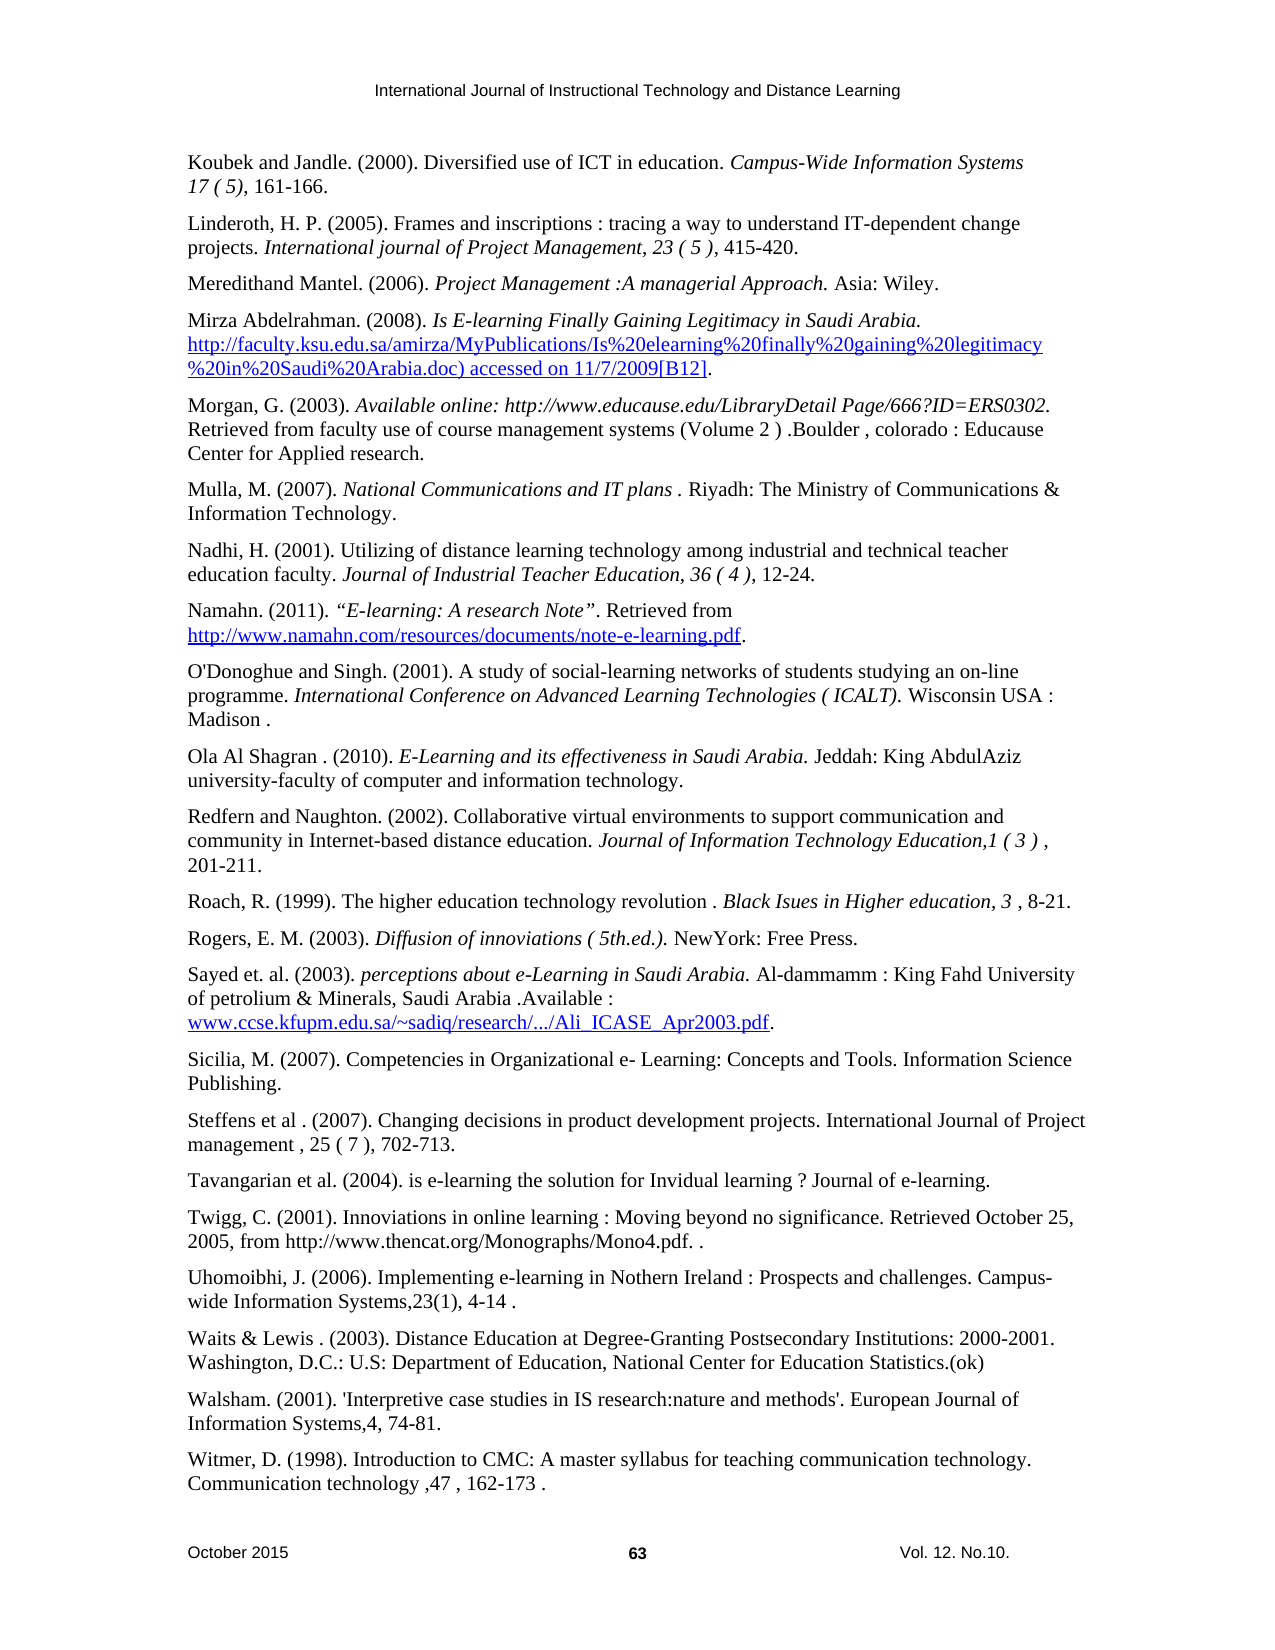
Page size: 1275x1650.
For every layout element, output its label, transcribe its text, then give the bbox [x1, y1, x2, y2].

text Mulla, M. (2007). National Communications and IT plans . Riyadh: The Ministry of Communications & Information Technology. [187, 477, 1087, 525]
text Ola Al Shagran . (2010). E-Learning and its effectiveness in Saudi Arabia. Jeddah: King AbdulAziz university-faculty of computer and information technology. [187, 744, 1087, 792]
text Uhomoibhi, J. (2006). Implementing e-learning in Nothern Ireland : Prospects and challenges. Campus-wide Information Systems,23(1), 4-14 . [187, 1265, 1087, 1313]
text Nadhi, H. (2001). Utilizing of distance learning technology among industrial and technical teacher education faculty. Journal of Industrial Teacher Education, 36 ( 4 ), 12-24. [187, 538, 1087, 586]
text Rogers, E. M. (2003). Diffusion of innoviations ( 5th.ed.). NewYork: Free Press. [187, 926, 1087, 950]
text Waits & Lewis . (2003). Distance Education at Degree-Granting Postsecondary Institutions: 2000-2001. Washington, D.C.: U.S: Department of Education, National Center for Education Statistics.(ok) [187, 1326, 1087, 1374]
text Koubek and Jandle. (2000). Diversified use of ICT in education. Campus-Wide Information Systems 17 ( 5), 161-166. [187, 150, 1087, 198]
text Mirza Abdelrahman. (2008). Is E-learning Finally Gaining Legitimacy in Saudi Arabia. http://faculty.ksu.edu.sa/amirza/MyPublications/Is%20elearning%20finally%20gaining%20legitimacy%20in%20Saudi%20Arabia.doc) accessed on 11/7/2009[B12]. [187, 308, 1087, 380]
text Morgan, G. (2003). Available online: http://www.educause.edu/LibraryDetail Page/666?ID=ERS0302. Retrieved from faculty use of course management systems (Volume 2 ) .Boulder , colorado : Educause Center for Applied research. [187, 392, 1087, 465]
text Sicilia, M. (2007). Competencies in Organizational e- Learning: Concepts and Tools. Information Science Publishing. [187, 1047, 1087, 1095]
text Twigg, C. (2001). Innoviations in online learning : Moving beyond no significance. Retrieved October 25, 2005, from http://www.thencat.org/Monographs/Mono4.pdf. . [187, 1205, 1087, 1253]
text Roach, R. (1999). The higher education technology revolution . Black Isues in Higher education, 3 , 8-21. [187, 889, 1087, 913]
text Meredithand Mantel. (2006). Project Management :A managerial Approach. Asia: Wiley. [187, 271, 1087, 295]
text Tavangarian et al. (2004). is e-learning the solution for Invidual learning ? Journal of e-learning. [187, 1168, 1087, 1192]
text Namahn. (2011). “E-learning: A research Note”. Retrieved from http://www.namahn.com/resources/documents/note-e-learning.pdf. [187, 598, 1087, 647]
text Redfern and Naughton. (2002). Collaborative virtual environments to support communication and community in Internet-based distance education. Journal of Information Technology Education,1 ( 3 ) , 201-211. [187, 804, 1087, 877]
text Witmer, D. (1998). Introduction to CMC: A master syllabus for teaching communication technology. Communication technology ,47 , 162-173 . [187, 1447, 1087, 1495]
text Linderoth, H. P. (2005). Frames and inscriptions : tracing a way to understand IT-dependent change projects. International journal of Project Management, 23 ( 5 ), 415-420. [187, 211, 1087, 259]
text Sayed et. al. (2003). perceptions about e-Learning in Saudi Arabia. Al-dammamm : King Fahd University of petrolium & Minerals, Saudi Arabia .Available : www.ccse.kfupm.edu.sa/~sadiq/research/.../Ali_ICASE_Apr2003.pdf. [187, 962, 1087, 1034]
text Steffens et al . (2007). Changing decisions in product development projects. International Journal of Project management , 25 ( 7 ), 702-713. [187, 1107, 1087, 1156]
text O'Donoghue and Singh. (2001). A study of social-learning networks of students studying an on-line programme. International Conference on Advanced Learning Technologies ( ICALT). Wisconsin USA : Madison . [187, 659, 1087, 731]
text Walsham. (2001). 'Interpretive case studies in IS research:nature and methods'. European Journal of Information Systems,4, 74-81. [187, 1387, 1087, 1435]
